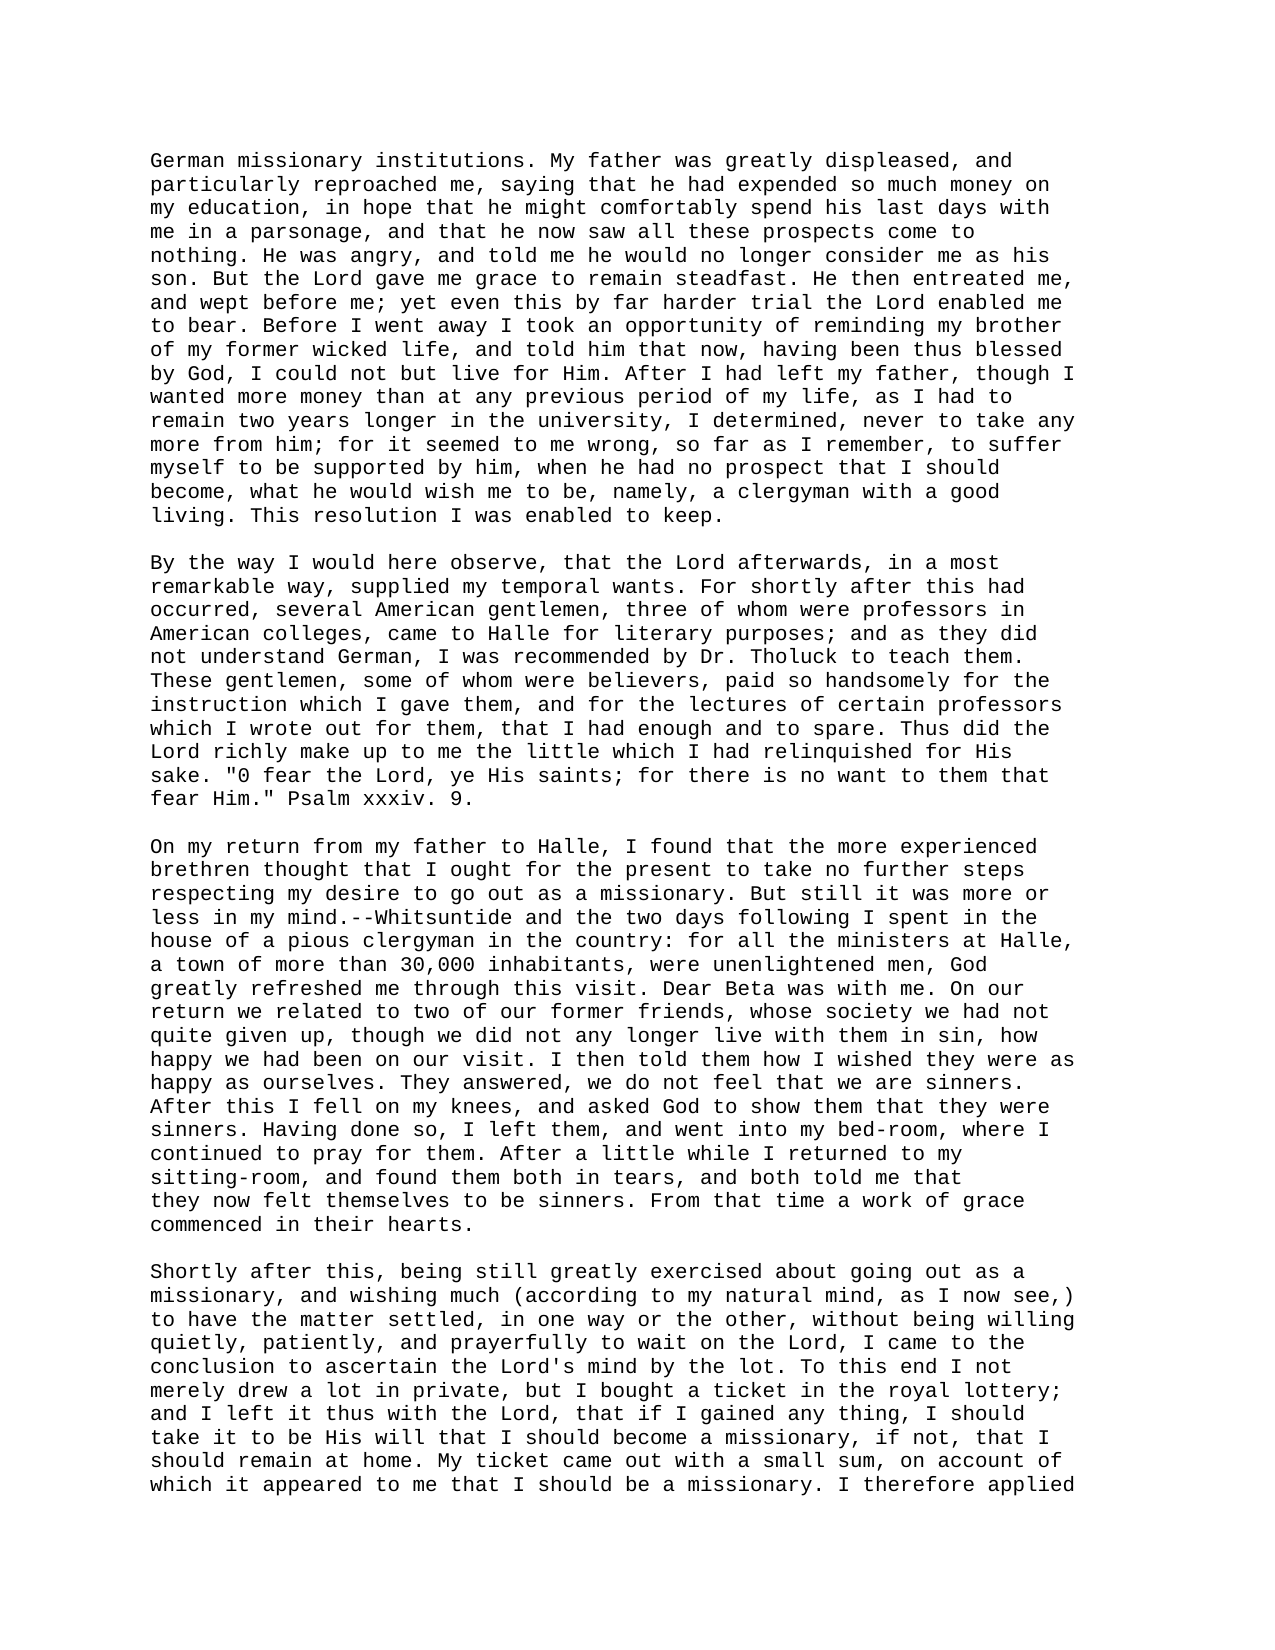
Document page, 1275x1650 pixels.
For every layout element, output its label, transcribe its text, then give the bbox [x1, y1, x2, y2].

text remarkable way, supplied my temporal wants. For shortly after this had [150, 576, 1125, 599]
text German missionary institutions. My father was greatly displeased, and [150, 150, 1125, 174]
text missionary, and wishing much (according to my natural mind, as I now see,) [150, 1285, 1125, 1309]
text which it appeared to me that I should be a missionary. I therefore applied [150, 1474, 1125, 1498]
text wanted more money than at any previous period of my life, as I had to [150, 386, 1125, 410]
text to have the matter settled, in one way or the other, without being willing [150, 1309, 1125, 1332]
text and wept before me; yet even this by far harder trial the Lord enabled me [150, 292, 1125, 316]
text nothing. He was angry, and told me he would no longer consider me as his [150, 244, 1125, 268]
text a town of more than 30,000 inhabitants, were unenlightened men, God [150, 954, 1125, 978]
text remain two years longer in the university, I determined, never to take any [150, 410, 1125, 434]
text to bear. Before I went away I took an opportunity of reminding my brother [150, 316, 1125, 339]
text continued to pray for them. After a little while I returned to my [150, 1143, 1125, 1167]
text not understand German, I was recommended by Dr. Tholuck to teach them. [150, 647, 1125, 670]
text house of a pious clergyman in the country: for all the ministers at Halle, [150, 930, 1125, 954]
text of my former wicked life, and told him that now, having been thus blessed [150, 339, 1125, 363]
text merely drew a lot in private, but I bought a ticket in the royal lottery; [150, 1379, 1125, 1403]
text living. This resolution I was enabled to keep. [150, 505, 1125, 528]
text These gentlemen, some of whom were believers, paid so handsomely for the [150, 670, 1125, 694]
text myself to be supported by him, when he had no prospect that I should [150, 457, 1125, 481]
text fear Him." Psalm xxxiv. 9. [150, 788, 1125, 812]
text should remain at home. My ticket came out with a small sum, on account of [150, 1451, 1125, 1474]
text and I left it thus with the Lord, that if I gained any thing, I should [150, 1403, 1125, 1427]
text sitting-room, and found them both in tears, and both told me that [150, 1167, 1125, 1190]
text greatly refreshed me through this visit. Dear Beta was with me. On our [150, 978, 1125, 1001]
text Lord richly make up to me the little which I had relinquished for His [150, 741, 1125, 765]
text return we related to two of our former friends, whose society we had not [150, 1001, 1125, 1025]
text son. But the Lord gave me grace to remain steadfast. He then entreated me, [150, 268, 1125, 292]
text become, what he would wish me to be, namely, a clergyman with a good [150, 481, 1125, 505]
text more from him; for it seemed to me wrong, so far as I remember, to suffer [150, 434, 1125, 457]
text my education, in hope that he might comfortably spend his last days with [150, 197, 1125, 221]
text conclusion to ascertain the Lord's mind by the lot. To this end I not [150, 1356, 1125, 1379]
text American colleges, came to Halle for literary purposes; and as they did [150, 623, 1125, 647]
text quite given up, though we did not any longer live with them in sin, how [150, 1025, 1125, 1048]
text less in my mind.--Whitsuntide and the two days following I spent in the [150, 907, 1125, 930]
text After this I fell on my knees, and asked God to show them that they were [150, 1096, 1125, 1119]
text respecting my desire to go out as a missionary. But still it was more or [150, 883, 1125, 907]
text by God, I could not but live for Him. After I had left my father, though I [150, 363, 1125, 386]
text which I wrote out for them, that I had enough and to spare. Thus did the [150, 717, 1125, 741]
text quietly, patiently, and prayerfully to wait on the Lord, I came to the [150, 1332, 1125, 1356]
text me in a parsonage, and that he now saw all these prospects come to [150, 221, 1125, 244]
text brethren thought that I ought for the present to take no further steps [150, 859, 1125, 883]
text they now felt themselves to be sinners. From that time a work of grace [150, 1190, 1125, 1214]
text take it to be His will that I should become a missionary, if not, that I [150, 1427, 1125, 1451]
text commenced in their hearts. [150, 1214, 1125, 1238]
text On my return from my father to Halle, I found that the more experienced [150, 836, 1125, 859]
text instruction which I gave them, and for the lectures of certain professors [150, 694, 1125, 717]
text happy we had been on our visit. I then told them how I wished they were as [150, 1048, 1125, 1072]
text sake. "0 fear the Lord, ye His saints; for there is no want to them that [150, 765, 1125, 788]
text occurred, several American gentlemen, three of whom were professors in [150, 599, 1125, 623]
text Shortly after this, being still greatly exercised about going out as a [150, 1261, 1125, 1285]
text sinners. Having done so, I left them, and went into my bed-room, where I [150, 1119, 1125, 1143]
text particularly reproached me, saying that he had expended so much money on [150, 174, 1125, 197]
text By the way I would here observe, that the Lord afterwards, in a most [150, 552, 1125, 576]
text happy as ourselves. They answered, we do not feel that we are sinners. [150, 1072, 1125, 1096]
